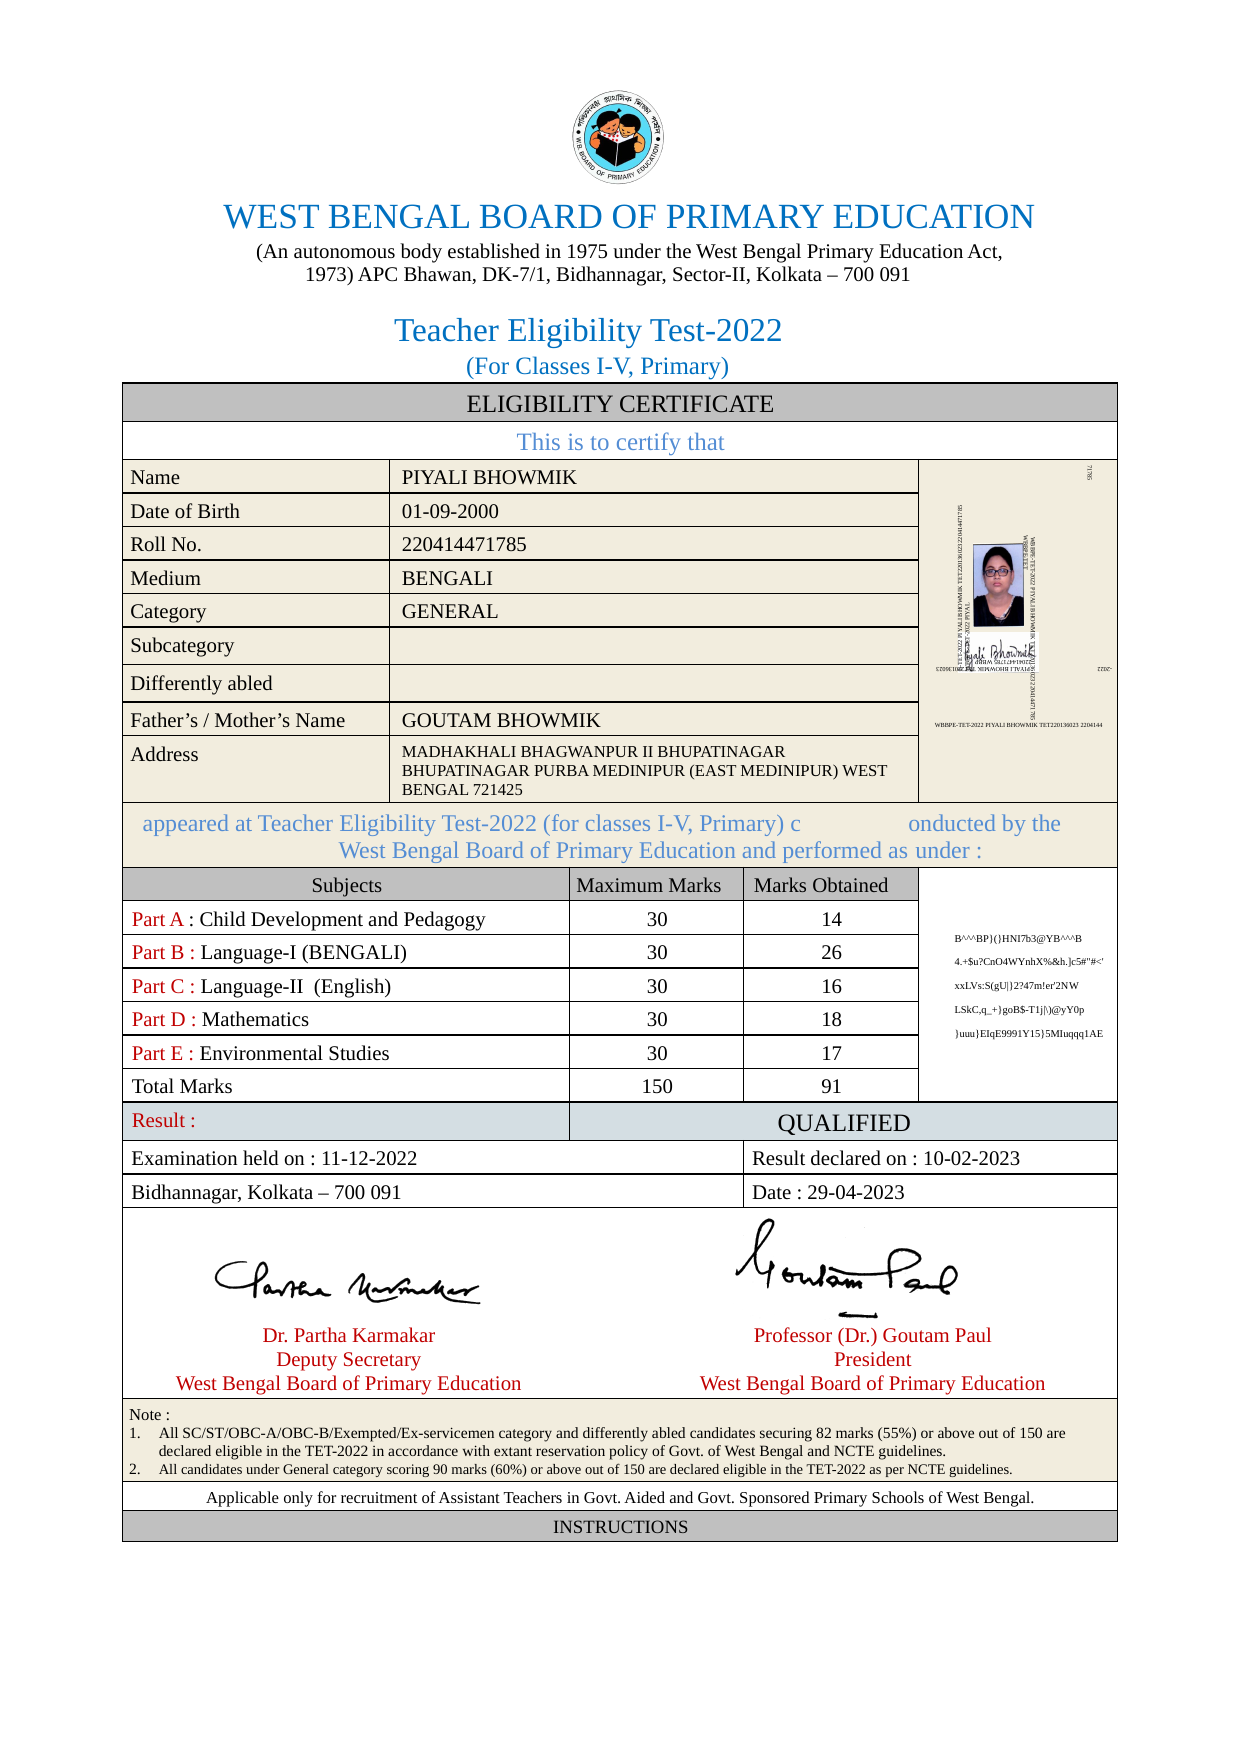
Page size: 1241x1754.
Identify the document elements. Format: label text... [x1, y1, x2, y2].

table_cell Part B : Language-I (BENGALI) [123, 935, 569, 967]
table_cell Examination held on : 11-12-2022 [123, 1141, 743, 1173]
table_cell PIYALI BHOWMIK [390, 460, 918, 492]
table_cell Date : 29-04-2023 [744, 1175, 1117, 1207]
table_cell Subjects [123, 868, 569, 900]
table_cell 30 [570, 1002, 743, 1034]
table_cell Marks Obtained [744, 868, 918, 900]
table_cell Result : [123, 1103, 569, 1140]
table_cell INSTRUCTIONS [123, 1511, 1117, 1541]
text (For Classes I-V, Primary) [466, 351, 1094, 380]
table_cell appeared at Teacher Eligibility Test-2022 (for classes I-V, Primary) c West Bengal Board of Primary Education and performed as [123, 803, 918, 867]
table_cell Part A : Child Development and Pedagogy [123, 901, 569, 934]
table_cell Father’s / Mother’s Name [123, 703, 389, 735]
table_cell Bidhannagar, Kolkata – 700 091 [123, 1175, 743, 1207]
picture [958, 632, 1039, 673]
table_cell Total Marks [123, 1069, 569, 1101]
table_cell Subcategory [123, 628, 389, 664]
table_cell Part D : Mathematics [123, 1002, 569, 1034]
table_cell Maximum Marks [570, 868, 743, 900]
table_cell WBBPE-TET-2022 PIYALI BHOWMIK TET220136023 2204144 [919, 460, 1117, 802]
table_cell Differently abled [123, 665, 389, 701]
table_cell Address [123, 736, 389, 802]
picture [208, 1251, 490, 1319]
table_cell [390, 665, 918, 701]
table_cell 14 [744, 901, 918, 934]
table_cell Dr. Partha Karmakar Professor (Dr.) Goutam Paul Deputy Secretary President West Bengal Board of Primary Education West Bengal Board of Primary Education [123, 1208, 1117, 1398]
table_cell MADHAKHALI BHAGWANPUR II BHUPATINAGAR BHUPATINAGAR PURBA MEDINIPUR (EAST MEDINIPUR) WEST BENGAL 721425 [390, 736, 918, 802]
table_cell Roll No. [123, 527, 389, 559]
table_cell Part E : Environmental Studies [123, 1036, 569, 1068]
table_cell 01-09-2000 [390, 494, 918, 526]
table_cell This is to certify that [123, 422, 1117, 459]
table_cell Part C : Language-II (English) [123, 969, 569, 1001]
table_cell Medium [123, 561, 389, 593]
table_cell 220414471785 [390, 527, 918, 559]
table_cell 30 [570, 935, 743, 967]
table_cell Date of Birth [123, 494, 389, 526]
table_cell Category [123, 594, 389, 626]
table_cell 91 [744, 1069, 918, 1101]
picture [572, 90, 664, 185]
table_cell [390, 628, 918, 664]
text WEST BENGAL BOARD OF PRIMARY EDUCATION [223, 196, 1094, 237]
table_cell 30 [570, 1036, 743, 1068]
table_cell 17 [744, 1036, 918, 1068]
table_cell Applicable only for recruitment of Assistant Teachers in Govt. Aided and Govt. Sponsored Primary Schools of West Bengal. [123, 1482, 1117, 1509]
table_cell 26 [744, 935, 918, 967]
table_cell 18 [744, 1002, 918, 1034]
table_cell QUALIFIED [570, 1103, 1117, 1140]
table_cell GENERAL [390, 594, 918, 626]
table_cell 16 [744, 969, 918, 1001]
table_cell GOUTAM BHOWMIK [390, 703, 918, 735]
table_header ELIGIBILITY CERTIFICATE [123, 384, 1117, 421]
table_cell Note : All SC/ST/OBC-A/OBC-B/Exempted/Ex-servicemen category and differently abled candidates securing 82 marks (55%) or above out of 150 are declared eligible in the TET-2022 in accordance with extant reservation policy of Govt. of West Bengal and NCTE guidelines. All candidates under General category scoring 90 marks (60%) or above out of 150 are declared eligible in the TET-2022 as per NCTE guidelines. [123, 1399, 1117, 1481]
table_cell Result declared on : 10-02-2023 [744, 1141, 1117, 1173]
table_cell Name [123, 460, 389, 492]
picture [973, 543, 1024, 627]
table_cell 30 [570, 969, 743, 1001]
table_cell BENGALI [390, 561, 918, 593]
picture [733, 1215, 960, 1320]
text Teacher Eligibility Test-2022 [394, 310, 1094, 348]
table_cell 150 [570, 1069, 743, 1101]
table_cell B^^^BP}(}HNI7b3@YB^^^B 4.+$u?CnO4WYnhX%&h.]c5#"#<' xxLVs:S(gU|}2?47m!er'2N W LSkC,q_+}goB$-T1j|\)@yY0p }uuu}EIqE9991Y15}5MIuqqq1AE [919, 868, 1117, 1101]
text (An autonomous body established in 1975 under the West Bengal Primary Education Act, 1973) APC Bhawan, DK-7/1, Bidhannagar, Sector-II, Kolkata – 700 091 [256, 240, 1024, 286]
table_cell onducted by the under : [918, 803, 1117, 867]
table_cell 30 [570, 901, 743, 934]
